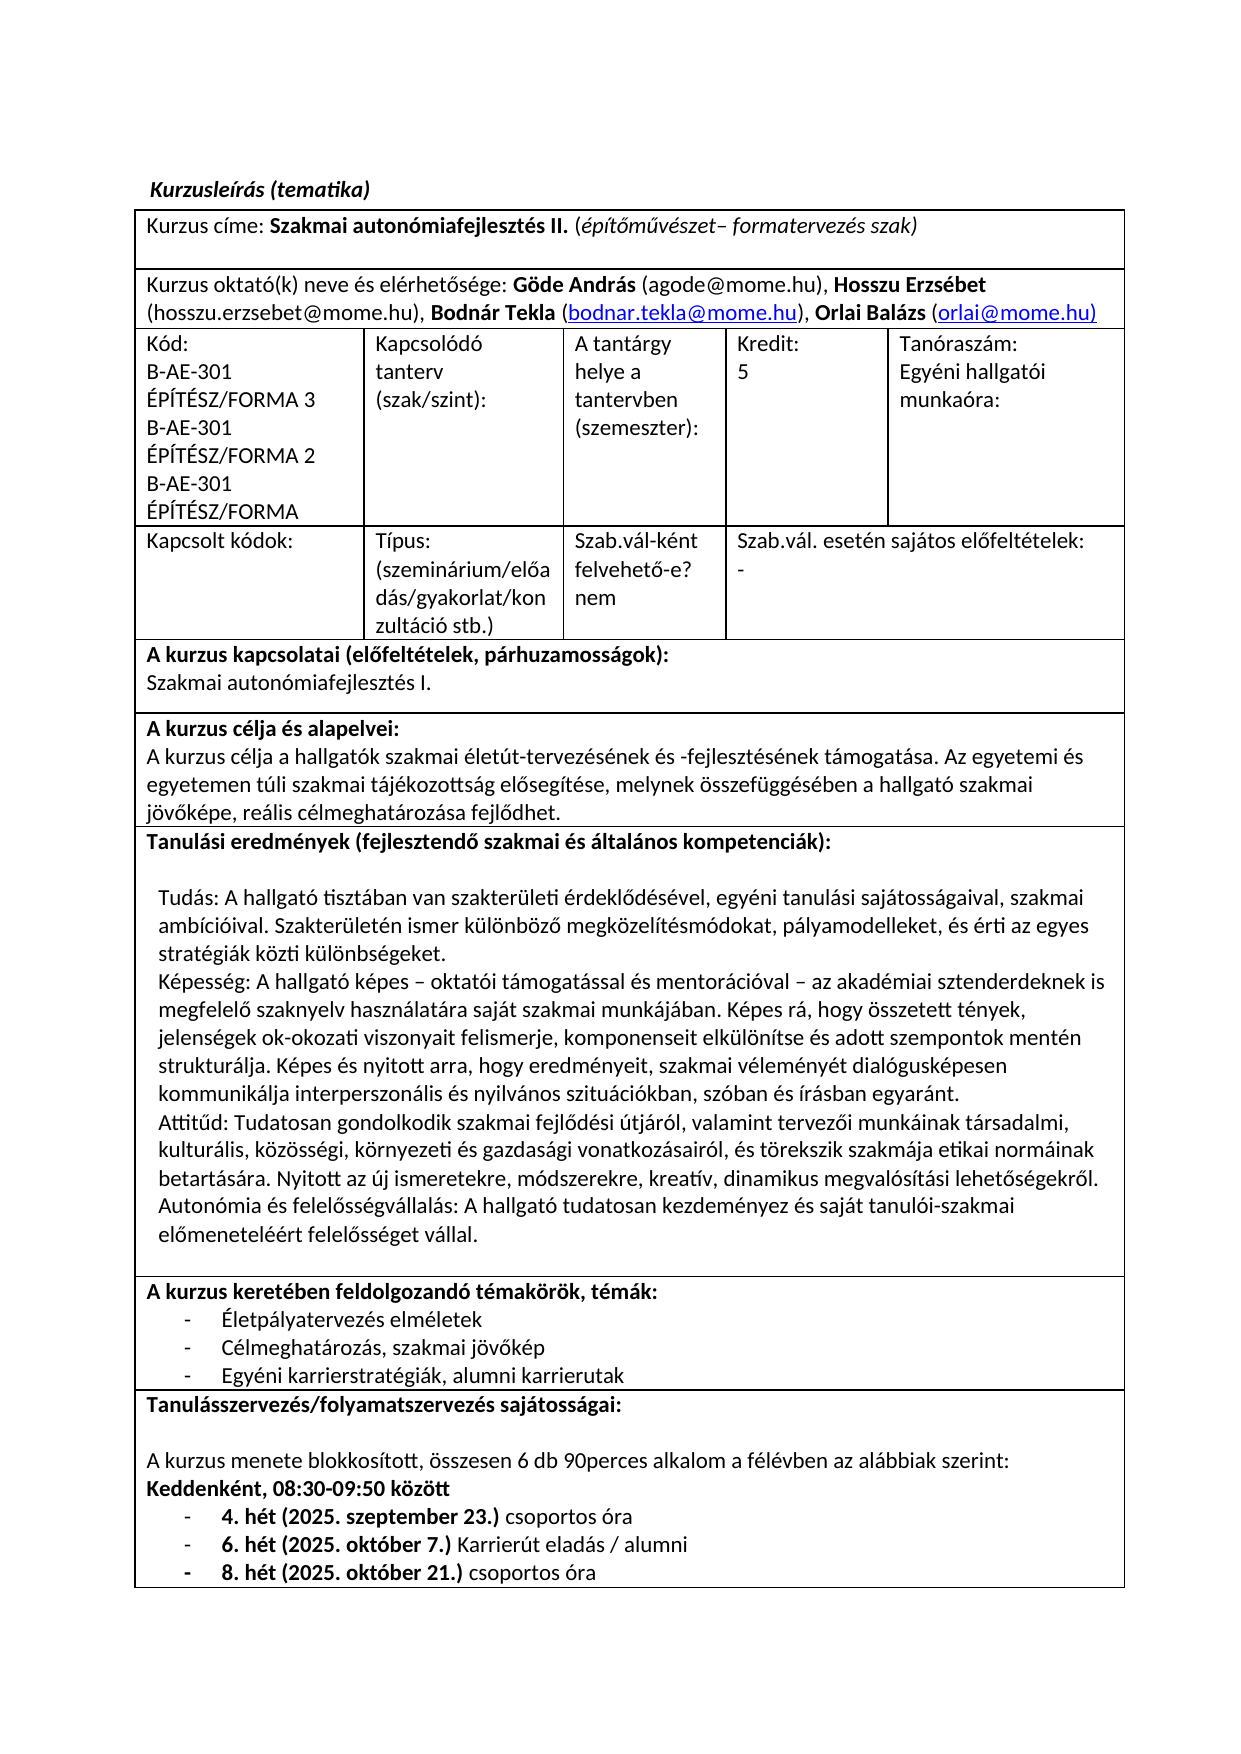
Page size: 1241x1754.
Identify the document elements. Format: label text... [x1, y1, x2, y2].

table_cell Szab.vál. esetén sajátos előfeltételek: - [727, 527, 1124, 639]
table_cell A tantárgy helye a tantervben (szemeszter): [564, 329, 725, 525]
table_cell Tanóraszám: Egyéni hallgatói munkaóra: [889, 329, 1124, 525]
table_cell Típus: (szeminárium/előadás/gyakorlat/konzultáció stb.) [365, 527, 563, 639]
subtitle Kurzusleírás (tematika) [150, 175, 1090, 203]
table_cell A kurzus célja és alapelvei: A kurzus célja a hallgatók szakmai életút-tervezésének és -fejlesztésének támogatása. Az egyetemi és egyetemen túli szakmai tájékozottság elősegítése, melynek összefüggésében a hallgató szakmai jövőképe, reális célmeghatározása fejlődhet. [136, 714, 1124, 826]
table_header Kurzus címe: Szakmai autonómiafejlesztés II. (építőművészet– formatervezés szak) [136, 211, 1124, 268]
table_cell A kurzus kapcsolatai (előfeltételek, párhuzamosságok): Szakmai autonómiafejlesztés I. [136, 640, 1124, 712]
table_cell Szab.vál-ként felvehető-e? nem [564, 527, 725, 639]
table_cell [136, 1391, 1124, 1587]
table_cell Kapcsolódó tanterv (szak/szint): [365, 329, 563, 525]
table_cell Kód: B-AE-301 ÉPÍTÉSZ/FORMA 3 B-AE-301 ÉPÍTÉSZ/FORMA 2 B-AE-301 ÉPÍTÉSZ/FORMA [136, 329, 363, 525]
table_cell A kurzus keretében feldolgozandó témakörök, témák: Életpályatervezés elméletek Célmeghatározás, szakmai jövőkép Egyéni karrierstratégiák, alumni karrierutak [136, 1277, 1124, 1389]
table_cell Kapcsolt kódok: [136, 527, 363, 639]
table_cell Kredit: 5 [727, 329, 887, 525]
table_cell Kurzus oktató(k) neve és elérhetősége: Göde András (agode@mome.hu), Hosszu Erzsébet (hosszu.erzsebet@mome.hu), Bodnár Tekla (bodnar.tekla@mome.hu), Orlai Balázs (orlai@mome.hu) [136, 270, 1124, 327]
table_cell Tanulási eredmények (fejlesztendő szakmai és általános kompetenciák): Tudás: A hallgató tisztában van szakterületi érdeklődésével, egyéni tanulási sajátosságaival, szakmai ambícióival. Szakterületén ismer különböző megközelítésmódokat, pályamodelleket, és érti az egyes stratégiák közti különbségeket. Képesség: A hallgató képes – oktatói támogatással és mentorációval – az akadémiai sztenderdeknek is megfelelő szaknyelv használatára saját szakmai munkájában. Képes rá, hogy összetett tények, jelenségek ok-okozati viszonyait felismerje, komponenseit elkülönítse és adott szempontok mentén strukturálja. Képes és nyitott arra, hogy eredményeit, szakmai véleményét dialógusképesen kommunikálja interperszonális és nyilvános szituációkban, szóban és írásban egyaránt. Attitűd: Tudatosan gondolkodik szakmai fejlődési útjáról, valamint tervezői munkáinak társadalmi, kulturális, közösségi, környezeti és gazdasági vonatkozásairól, és törekszik szakmája etikai normáinak betartására. Nyitott az új ismeretekre, módszerekre, kreatív, dinamikus megvalósítási lehetőségekről. Autonómia és felelősségvállalás: A hallgató tudatosan kezdeményez és saját tanulói-szakmai előmeneteléért felelősséget vállal. [136, 827, 1124, 1276]
